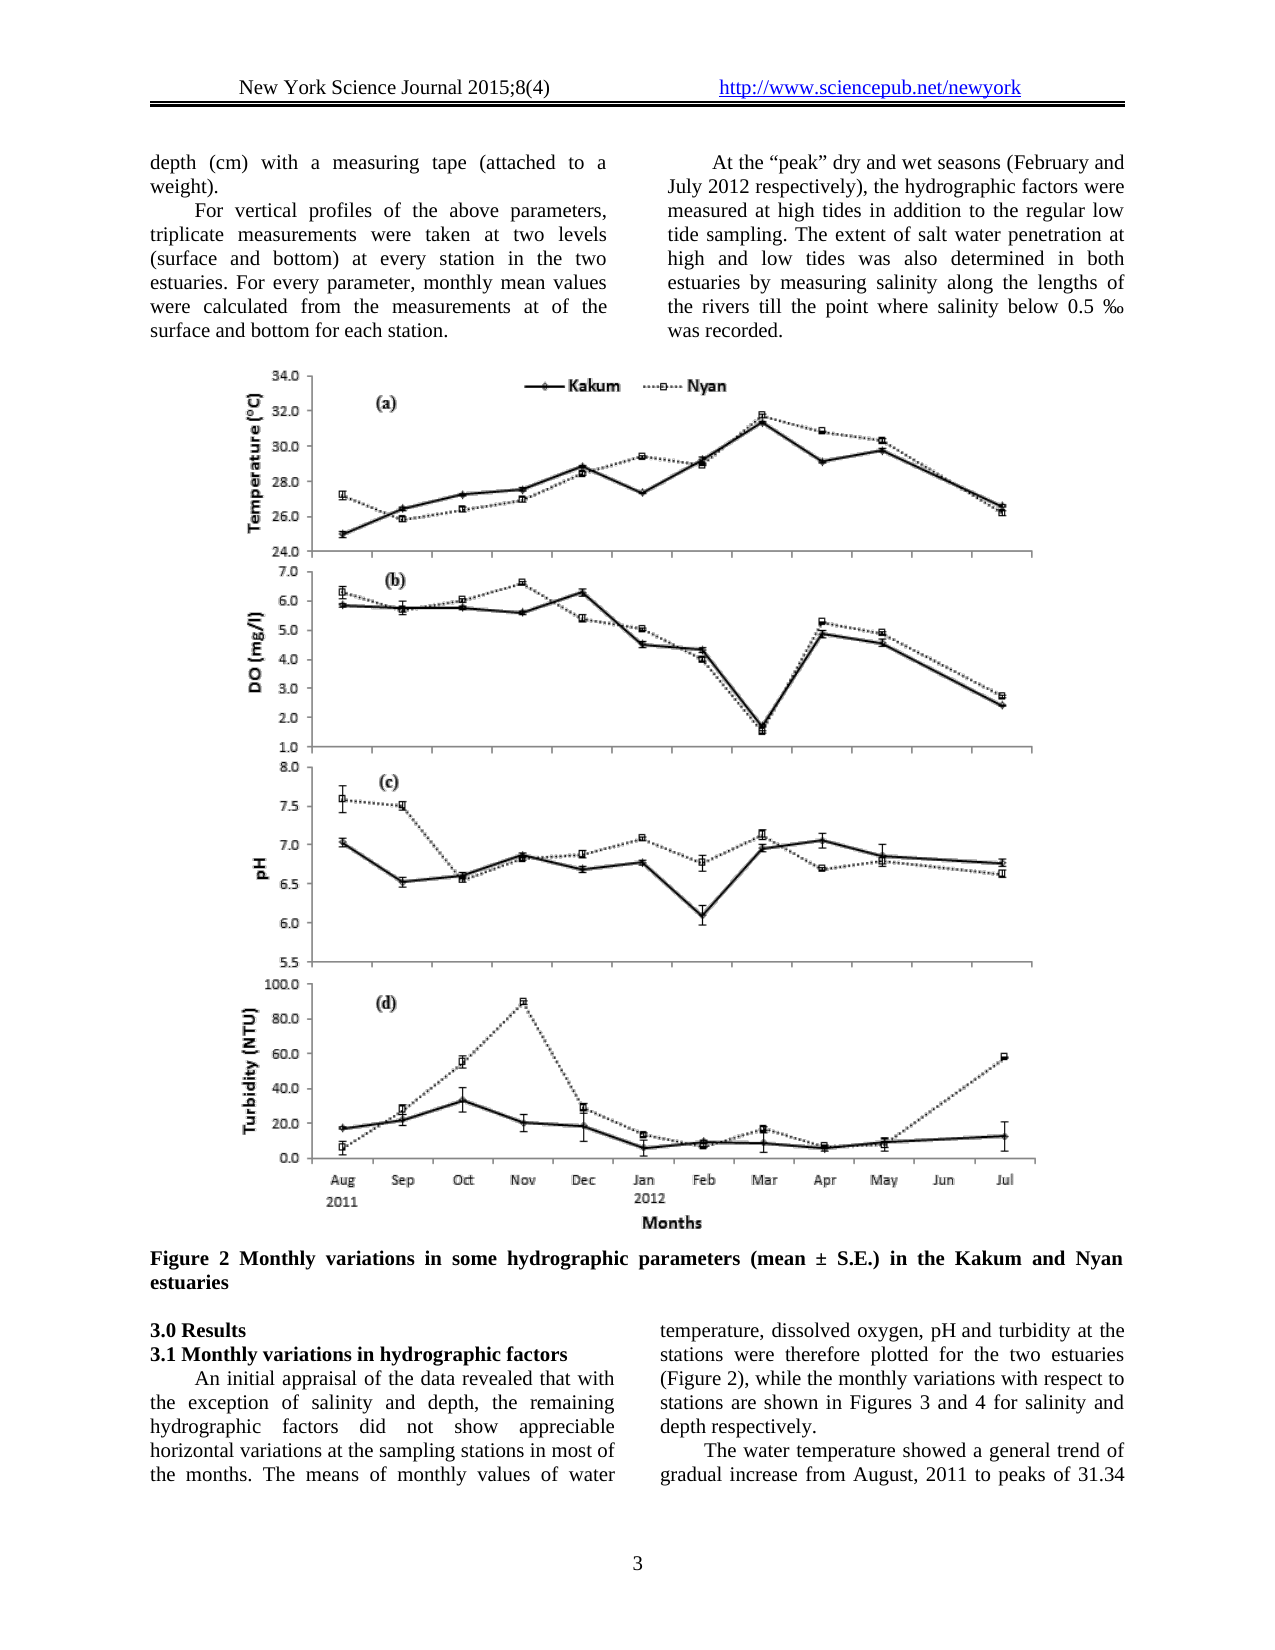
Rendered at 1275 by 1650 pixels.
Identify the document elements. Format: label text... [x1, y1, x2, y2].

text For vertical profiles of the above parameters, triplicate measurements were taken at two levels (surface and bottom) at every station in the two estuaries. For every parameter, monthly mean values were calculated from the measurements at of the surface and bottom for each station. [150, 198, 607, 342]
text An initial appraisal of the data revealed that with the exception of salinity and depth, the remaining hydrographic factors did not show appreciable horizontal variations at the sampling stations in most of the months. The means of monthly values of water temperature, dissolved oxygen, pH and turbidity at the stations were therefore plotted for the two estuaries (Figure 2), while the monthly variations with respect to stations are shown in Figures 3 and 4 for salinity and depth respectively. [660, 1318, 1125, 1438]
subtitle 3.1 Monthly variations in hydrographic factors [150, 1342, 615, 1366]
picture [229, 366, 1046, 1246]
text 3.0 Results [150, 1318, 615, 1342]
text An initial appraisal of the data revealed that with the exception of salinity and depth, the remaining hydrographic factors did not show appreciable horizontal variations at the sampling stations in most of the months. The means of monthly values of water temperature, dissolved oxygen, pH and turbidity at the stations were therefore plotted for the two estuaries (Figure 2), while the monthly variations with respect to stations are shown in Figures 3 and 4 for salinity and depth respectively. [150, 1366, 615, 1486]
text At the “peak” dry and wet seasons (February and July 2012 respectively), the hydrographic factors were measured at high tides in addition to the regular low tide sampling. The extent of salt water penetration at high and low tides was also determined in both estuaries by measuring salinity along the lengths of the rivers till the point where salinity below 0.5 ‰ was recorded. [667, 150, 1125, 342]
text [150, 150, 607, 198]
text Figure 2 Monthly variations in some hydrographic parameters (mean ± S.E.) in the Kakum and Nyan estuaries [150, 1246, 1125, 1294]
